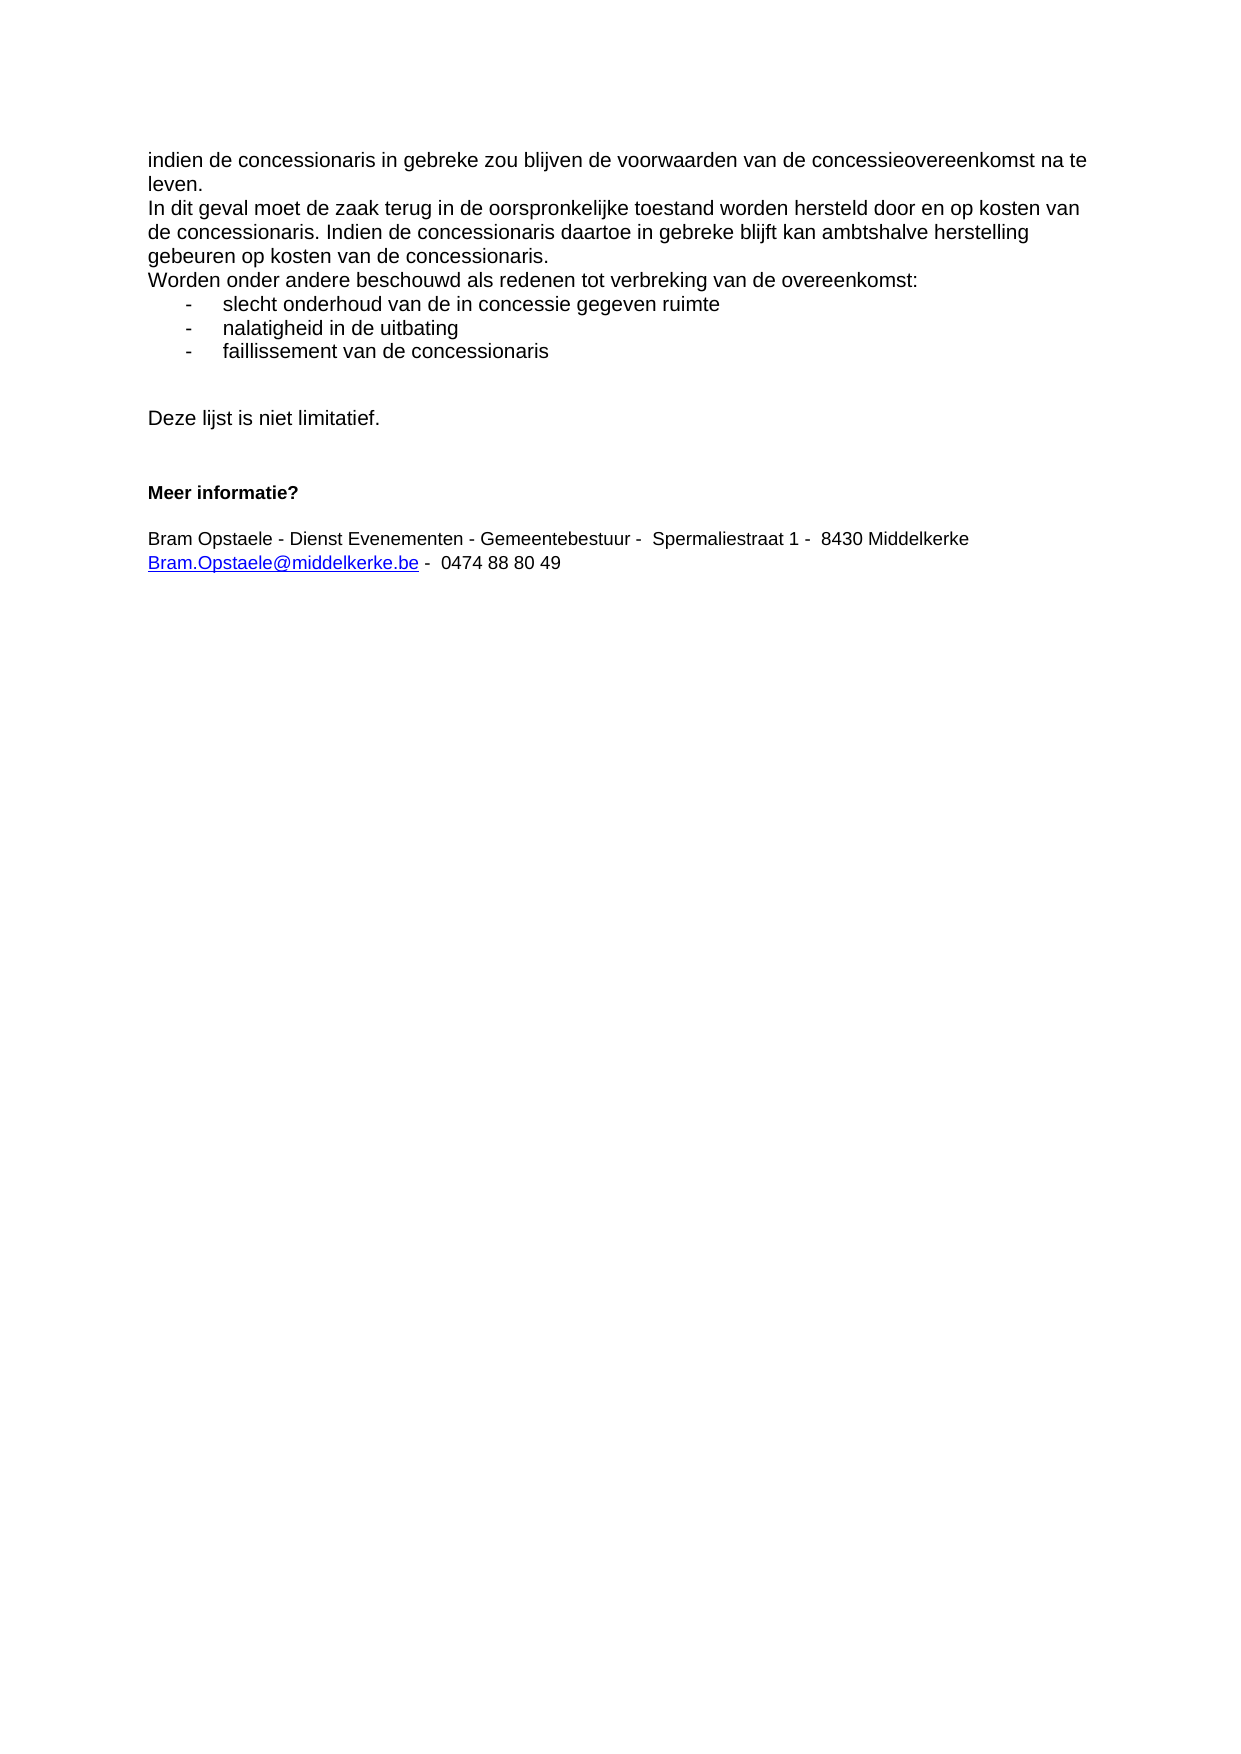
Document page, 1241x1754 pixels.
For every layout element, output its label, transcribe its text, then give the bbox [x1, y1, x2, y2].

list slecht onderhoud van de in concessie gegeven ruimte [185, 291, 1093, 315]
text Bram Opstaele - Dienst Evenementen - Gemeentebestuur - Spermaliestraat 1 - 8430 Middelkerke Bram.Opstaele@middelkerke.be - 0474 88 80 49 [148, 527, 1093, 574]
text Worden onder andere beschouwd als redenen tot verbreking van de overeenkomst: [148, 267, 1093, 291]
text In dit geval moet de zaak terug in de oorspronkelijke toestand worden hersteld door en op kosten van de concessionaris. Indien de concessionaris daartoe in gebreke blijft kan ambtshalve herstelling gebeuren op kosten van de concessionaris. [148, 196, 1093, 267]
list nalatigheid in de uitbating [185, 315, 1093, 339]
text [148, 148, 1093, 196]
text Meer informatie? [148, 482, 1093, 503]
text Deze lijst is niet limitatief. [148, 406, 1093, 430]
list faillissement van de concessionaris [185, 339, 1093, 363]
